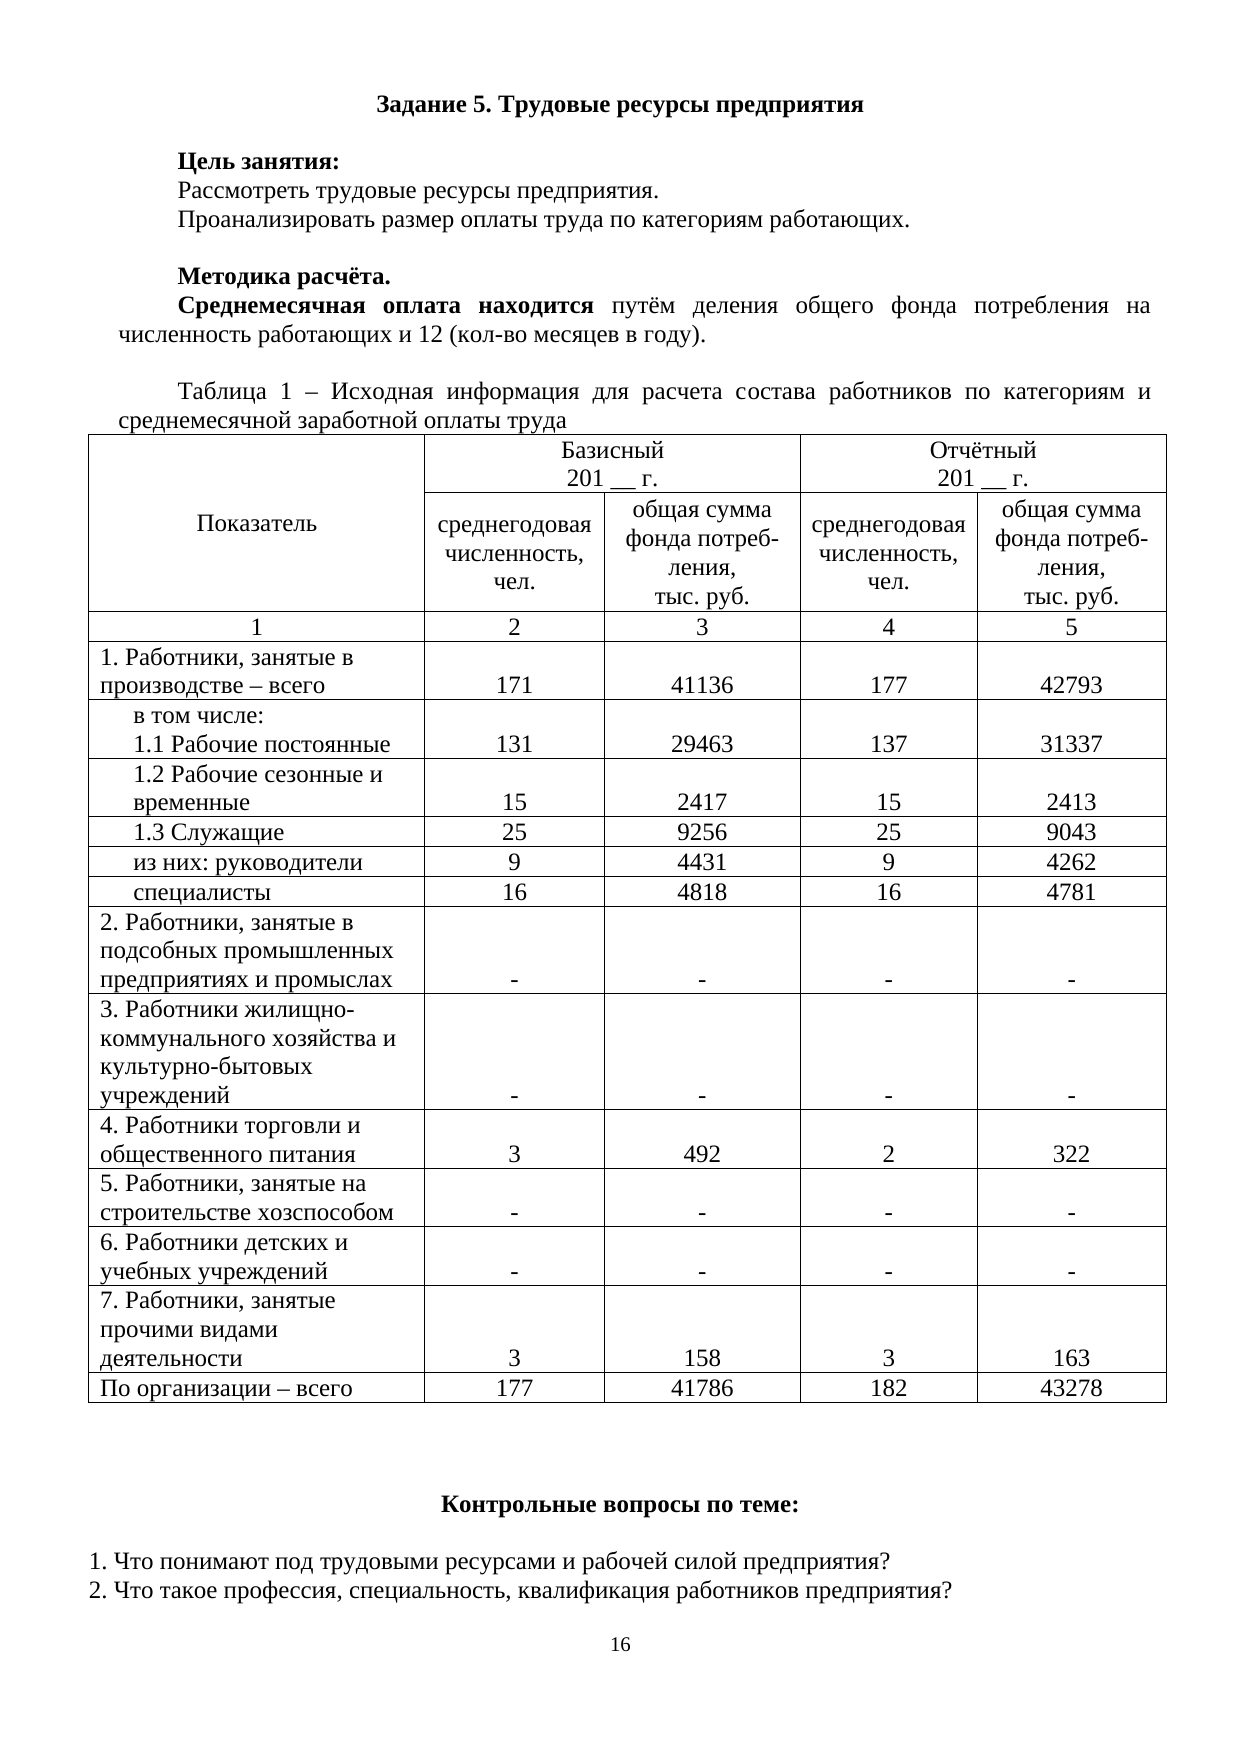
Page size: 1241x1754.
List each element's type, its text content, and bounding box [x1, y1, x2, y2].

table_cell 9 [425, 847, 604, 876]
table_cell общая сумма фонда потреб-ления, тыс. руб. [605, 493, 800, 611]
table_cell 25 [801, 817, 977, 846]
table_cell 6. Работники детских и учебных учреждений [89, 1227, 424, 1284]
table_cell - [425, 994, 604, 1109]
table_cell 182 [801, 1373, 977, 1402]
table_cell 492 [605, 1110, 800, 1167]
table_cell - [978, 994, 1166, 1109]
text Рассмотреть трудовые ресурсы предприятия. [118, 175, 1152, 204]
table_cell 131 [425, 700, 604, 758]
table_cell - [801, 1227, 977, 1284]
table_cell из них: руководители [89, 847, 424, 876]
table_cell 2. Работники, занятые в подсобных промышленных предприятиях и промыслах [89, 907, 424, 993]
table_cell 7. Работники, занятые прочими видами деятельности [89, 1286, 424, 1372]
table_cell - [801, 1169, 977, 1226]
table_cell 16 [425, 877, 604, 906]
table_cell 42793 [978, 642, 1166, 699]
table_cell в том числе: 1.1 Рабочие постоянные [89, 700, 424, 758]
table_cell 322 [978, 1110, 1166, 1167]
table_header Базисный 201 __ г. [425, 435, 800, 492]
table_cell 1. Работники, занятые в производстве – всего [89, 642, 424, 699]
table_cell - [801, 994, 977, 1109]
table_cell 4781 [978, 877, 1166, 906]
table_cell общая сумма фонда потреб-ления, тыс. руб. [978, 493, 1166, 611]
table_cell 9043 [978, 817, 1166, 846]
table_cell 177 [801, 642, 977, 699]
table_cell 4818 [605, 877, 800, 906]
table_cell 3 [425, 1110, 604, 1167]
table_cell 2417 [605, 759, 800, 816]
table_cell 4. Работники торговли и общественного питания [89, 1110, 424, 1167]
table_cell 3 [801, 1286, 977, 1372]
table_cell - [425, 1169, 604, 1226]
table_cell 41136 [605, 642, 800, 699]
table_cell 2 [425, 612, 604, 641]
table_cell - [425, 1227, 604, 1284]
table_cell 3. Работники жилищно-коммунального хозяйства и культурно-бытовых учреждений [89, 994, 424, 1109]
table_cell 4431 [605, 847, 800, 876]
text 1. Что понимают под трудовыми ресурсами и рабочей силой предприятия? [89, 1546, 1152, 1575]
text Таблица 1 – Исходная информация для расчета состава работников по категориям и среднемесячной заработной оплаты труда [118, 376, 1152, 434]
table_cell 5 [978, 612, 1166, 641]
table_cell 5. Работники, занятые на строительстве хозспособом [89, 1169, 424, 1226]
table_cell 177 [425, 1373, 604, 1402]
table_cell 171 [425, 642, 604, 699]
table_cell - [978, 907, 1166, 993]
table_cell среднегодовая численность, чел. [801, 493, 977, 611]
table_cell - [978, 1227, 1166, 1284]
table_cell По организации – всего [89, 1373, 424, 1402]
text Цель занятия: [118, 146, 1152, 175]
table_cell 25 [425, 817, 604, 846]
table_cell 3 [605, 612, 800, 641]
table_cell - [605, 1169, 800, 1226]
table_cell - [801, 907, 977, 993]
text Задание 5. Трудовые ресурсы предприятия [89, 89, 1152, 117]
table_cell - [605, 907, 800, 993]
table_cell 1 [89, 612, 424, 641]
text 2. Что такое профессия, специальность, квалификация работников предприятия? [89, 1575, 1152, 1604]
text Методика расчёта. [118, 261, 1152, 290]
table_cell специалисты [89, 877, 424, 906]
table_cell - [425, 907, 604, 993]
table_cell 16 [801, 877, 977, 906]
table_cell 158 [605, 1286, 800, 1372]
table_cell 9 [801, 847, 977, 876]
table_cell 31337 [978, 700, 1166, 758]
table_cell 2413 [978, 759, 1166, 816]
table_cell среднегодовая численность, чел. [425, 493, 604, 611]
table_cell 4262 [978, 847, 1166, 876]
table_cell 29463 [605, 700, 800, 758]
table_cell 43278 [978, 1373, 1166, 1402]
text Контрольные вопросы по теме: [89, 1489, 1152, 1518]
table_cell 1.3 Служащие [89, 817, 424, 846]
table_cell 4 [801, 612, 977, 641]
table_cell 1.2 Рабочие сезонные и временные [89, 759, 424, 816]
text Среднемесячная оплата находится путём деления общего фонда потребления на численность работающих и 12 (кол-во месяцев в году). [118, 290, 1152, 347]
table_cell 2 [801, 1110, 977, 1167]
table_cell - [978, 1169, 1166, 1226]
table_header Показатель [89, 435, 424, 611]
table_cell 137 [801, 700, 977, 758]
text Проанализировать размер оплаты труда по категориям работающих. [118, 204, 1152, 232]
table_cell - [605, 1227, 800, 1284]
table_cell - [605, 994, 800, 1109]
table_cell 9256 [605, 817, 800, 846]
table_cell 15 [425, 759, 604, 816]
table_cell 163 [978, 1286, 1166, 1372]
table_cell 41786 [605, 1373, 800, 1402]
table_header Отчётный 201 __ г. [801, 435, 1166, 492]
table_cell 15 [801, 759, 977, 816]
table_cell 3 [425, 1286, 604, 1372]
